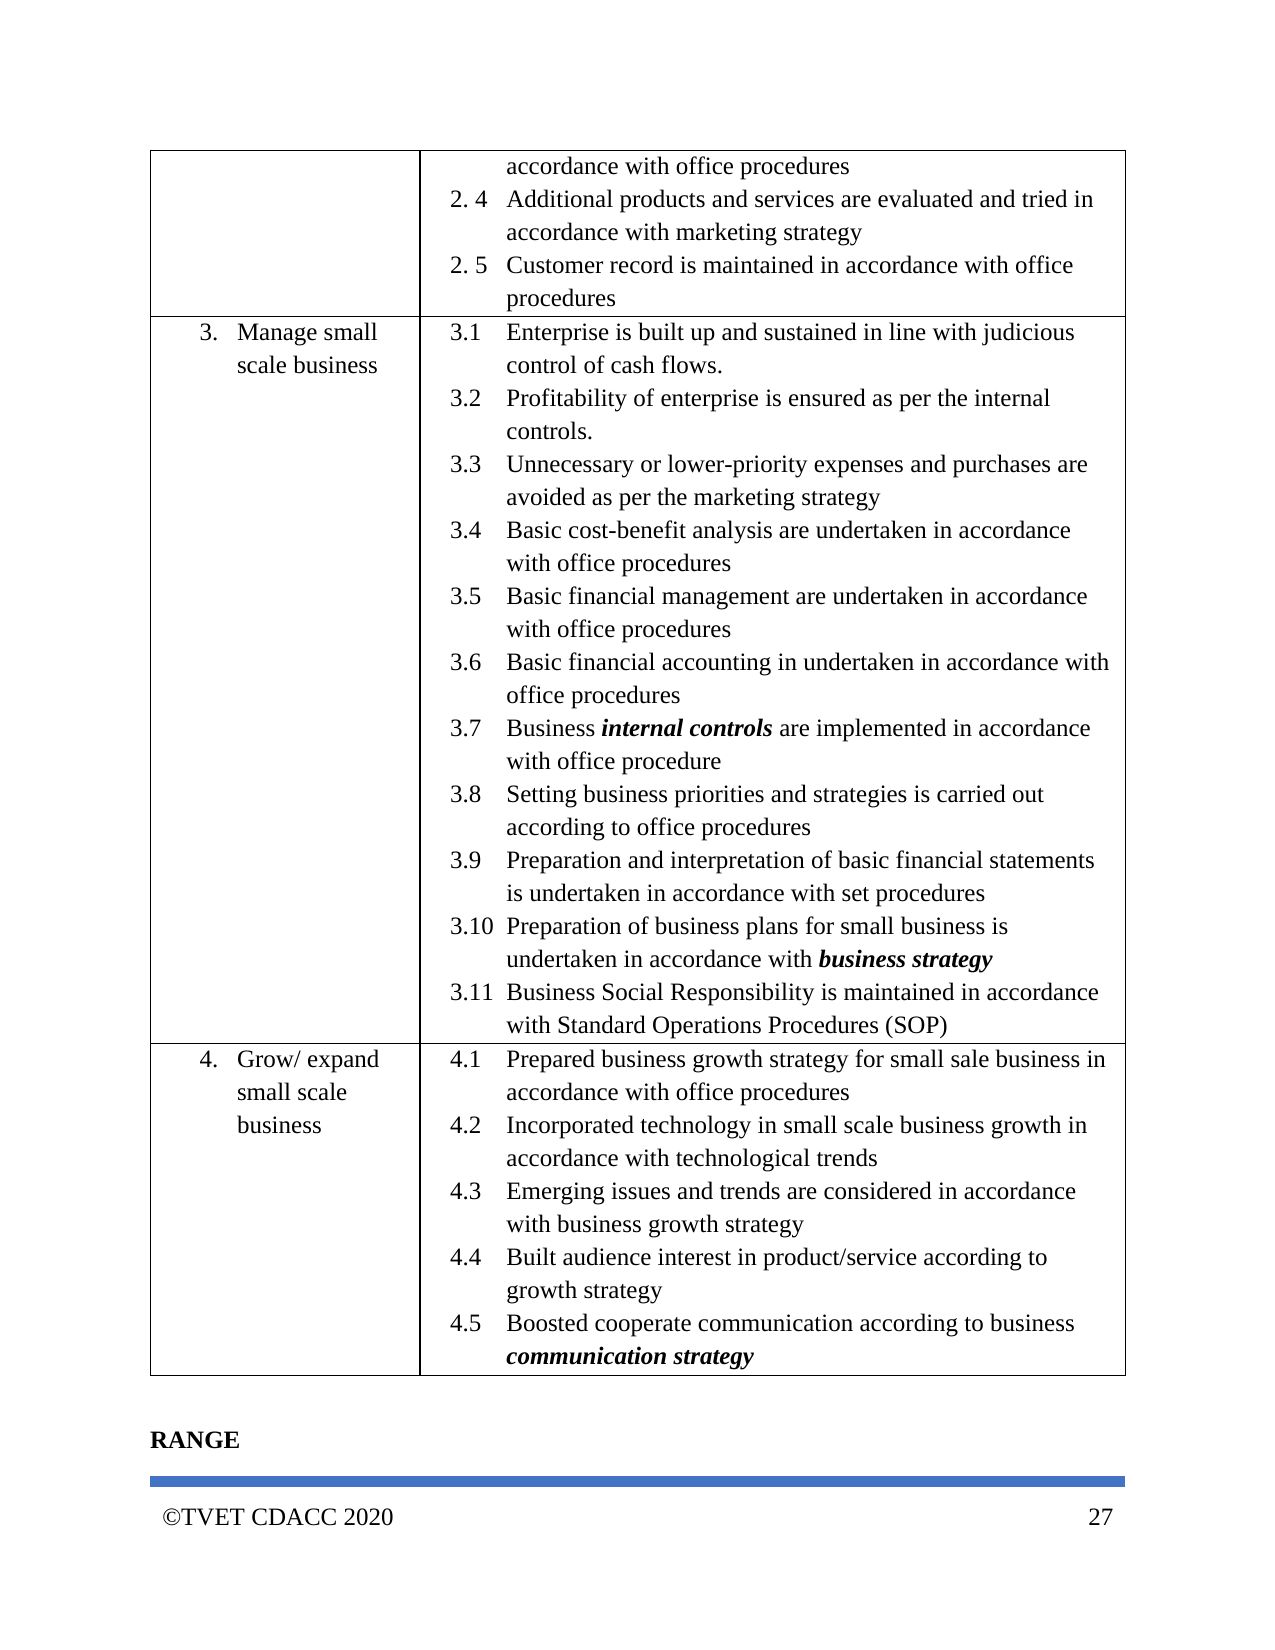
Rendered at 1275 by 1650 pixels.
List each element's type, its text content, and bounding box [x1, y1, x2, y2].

table_cell Prepared business growth strategy for small sale business in accordance with office procedures Incorporated technology in small scale business growth in accordance with technological trends Emerging issues and trends are considered in accordance with business growth strategy Built audience interest in product/service according to growth strategy Boosted cooperate communication according to business communication strategy [421, 1044, 1125, 1374]
text RANGE [150, 1425, 1125, 1454]
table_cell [421, 151, 1125, 316]
table_cell Grow/ expand small scale business [151, 1044, 419, 1374]
table_cell Enterprise is built up and sustained in line with judicious control of cash flows. Profitability of enterprise is ensured as per the internal controls. Unnecessary or lower-priority expenses and purchases are avoided as per the marketing strategy Basic cost-benefit analysis are undertaken in accordance with office procedures Basic financial management are undertaken in accordance with office procedures Basic financial accounting in undertaken in accordance with office procedures Business internal controls are implemented in accordance with office procedure Setting business priorities and strategies is carried out according to office procedures Preparation and interpretation of basic financial statements is undertaken in accordance with set procedures Preparation of business plans for small business is undertaken in accordance with business strategy Business Social Responsibility is maintained in accordance with Standard Operations Procedures (SOP) [421, 317, 1125, 1043]
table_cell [151, 151, 419, 316]
table_cell Manage small scale business [151, 317, 419, 1043]
